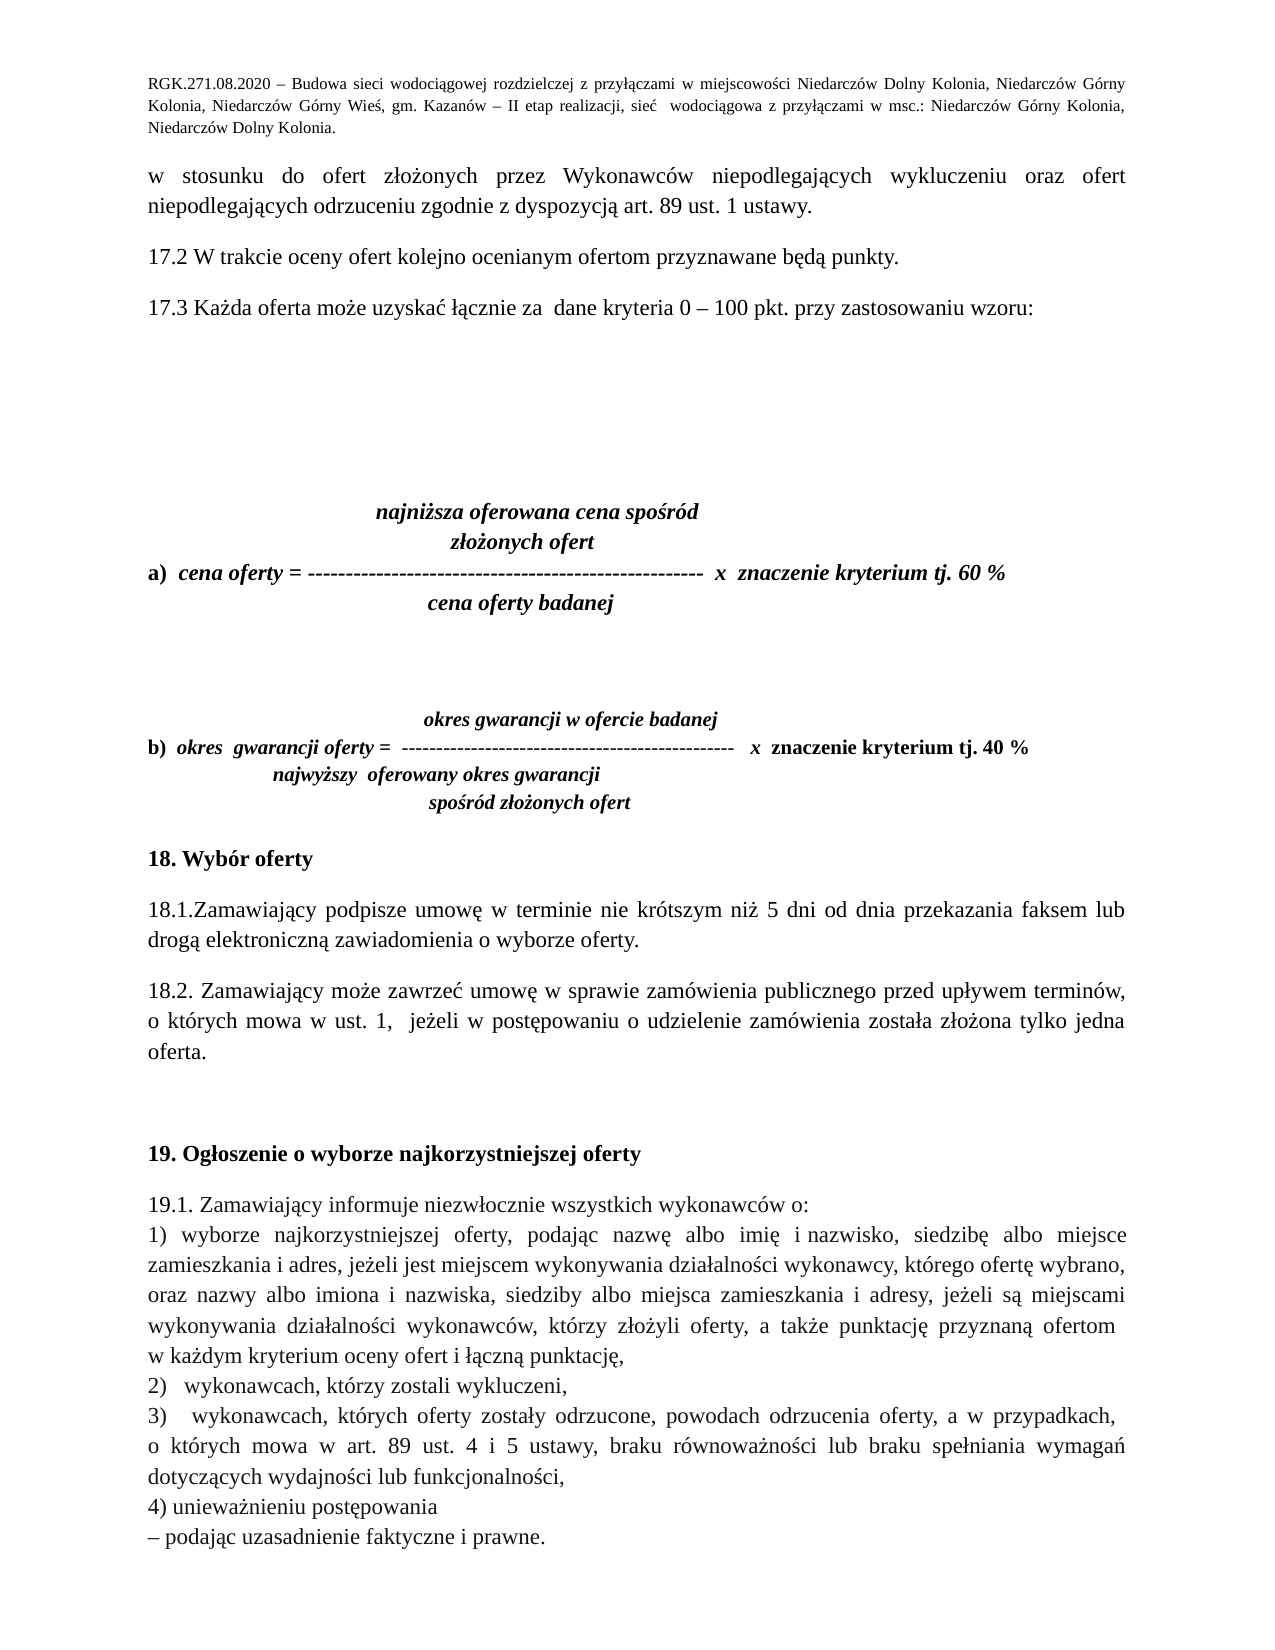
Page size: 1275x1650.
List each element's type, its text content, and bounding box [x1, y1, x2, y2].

text 18.1.Zamawiający podpisze umowę w terminie nie krótszym niż 5 dni od dnia przekazania faksem lub drogą elektroniczną zawiadomienia o wyborze oferty. [148, 896, 1127, 953]
text 19.1. Zamawiający informuje niezwłocznie wszystkich wykonawców o: [148, 1191, 1127, 1217]
text 3) wykonawcach, których oferty zostały odrzucone, powodach odrzucenia oferty, a w przypadkach, o których mowa w art. 89 ust. 4 i 5 ustawy, braku równoważności lub braku spełniania wymagań dotyczących wydajności lub funkcjonalności, [148, 1402, 1127, 1489]
text 17.3 Każda oferta może uzyskać łącznie za dane kryteria 0 – 100 pkt. przy zastosowaniu wzoru: [148, 294, 1127, 320]
text b) okres gwarancji oferty = ------------------------------------------------ x znaczenie kryterium tj. 40 % najwyższy oferowany okres gwarancji [148, 734, 1127, 786]
text a) cena oferty = ---------------------------------------------------- x znaczenie kryterium tj. 60 % [148, 558, 1127, 585]
text 19. Ogłoszenie o wyborze najkorzystniejszej oferty [148, 1140, 1127, 1166]
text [148, 162, 1127, 218]
text złożonych ofert [148, 528, 1127, 555]
text 17.2 W trakcie oceny ofert kolejno ocenianym ofertom przyznawane będą punkty. [148, 243, 1127, 269]
text cena oferty badanej [148, 589, 1127, 615]
text 4) unieważnieniu postępowania [148, 1493, 1127, 1519]
text 1) wyborze najkorzystniejszej oferty, podając nazwę albo imię i nazwisko, siedzibę albo miejsce zamieszkania i adres, jeżeli jest miejscem wykonywania działalności wykonawcy, którego ofertę wybrano, oraz nazwy albo imiona i nazwiska, siedziby albo miejsca zamieszkania i adresy, jeżeli są miejscami wykonywania działalności wykonawców, którzy złożyli oferty, a także punktację przyznaną ofertom w każdym kryterium oceny ofert i łączną punktację, [148, 1221, 1127, 1368]
text 18.2. Zamawiający może zawrzeć umowę w sprawie zamówienia publicznego przed upływem terminów, o których mowa w ust. 1, jeżeli w postępowaniu o udzielenie zamówienia została złożona tylko jedna oferta. [148, 977, 1127, 1064]
text najniższa oferowana cena spośród [221, 498, 1127, 524]
text 2) wykonawcach, którzy zostali wykluczeni, [148, 1372, 1127, 1398]
text – podając uzasadnienie faktyczne i prawne. [148, 1523, 1127, 1549]
text 18. Wybór oferty [148, 845, 1127, 871]
text spośród złożonych ofert [148, 790, 1127, 814]
text okres gwarancji w ofercie badanej [148, 707, 1127, 731]
